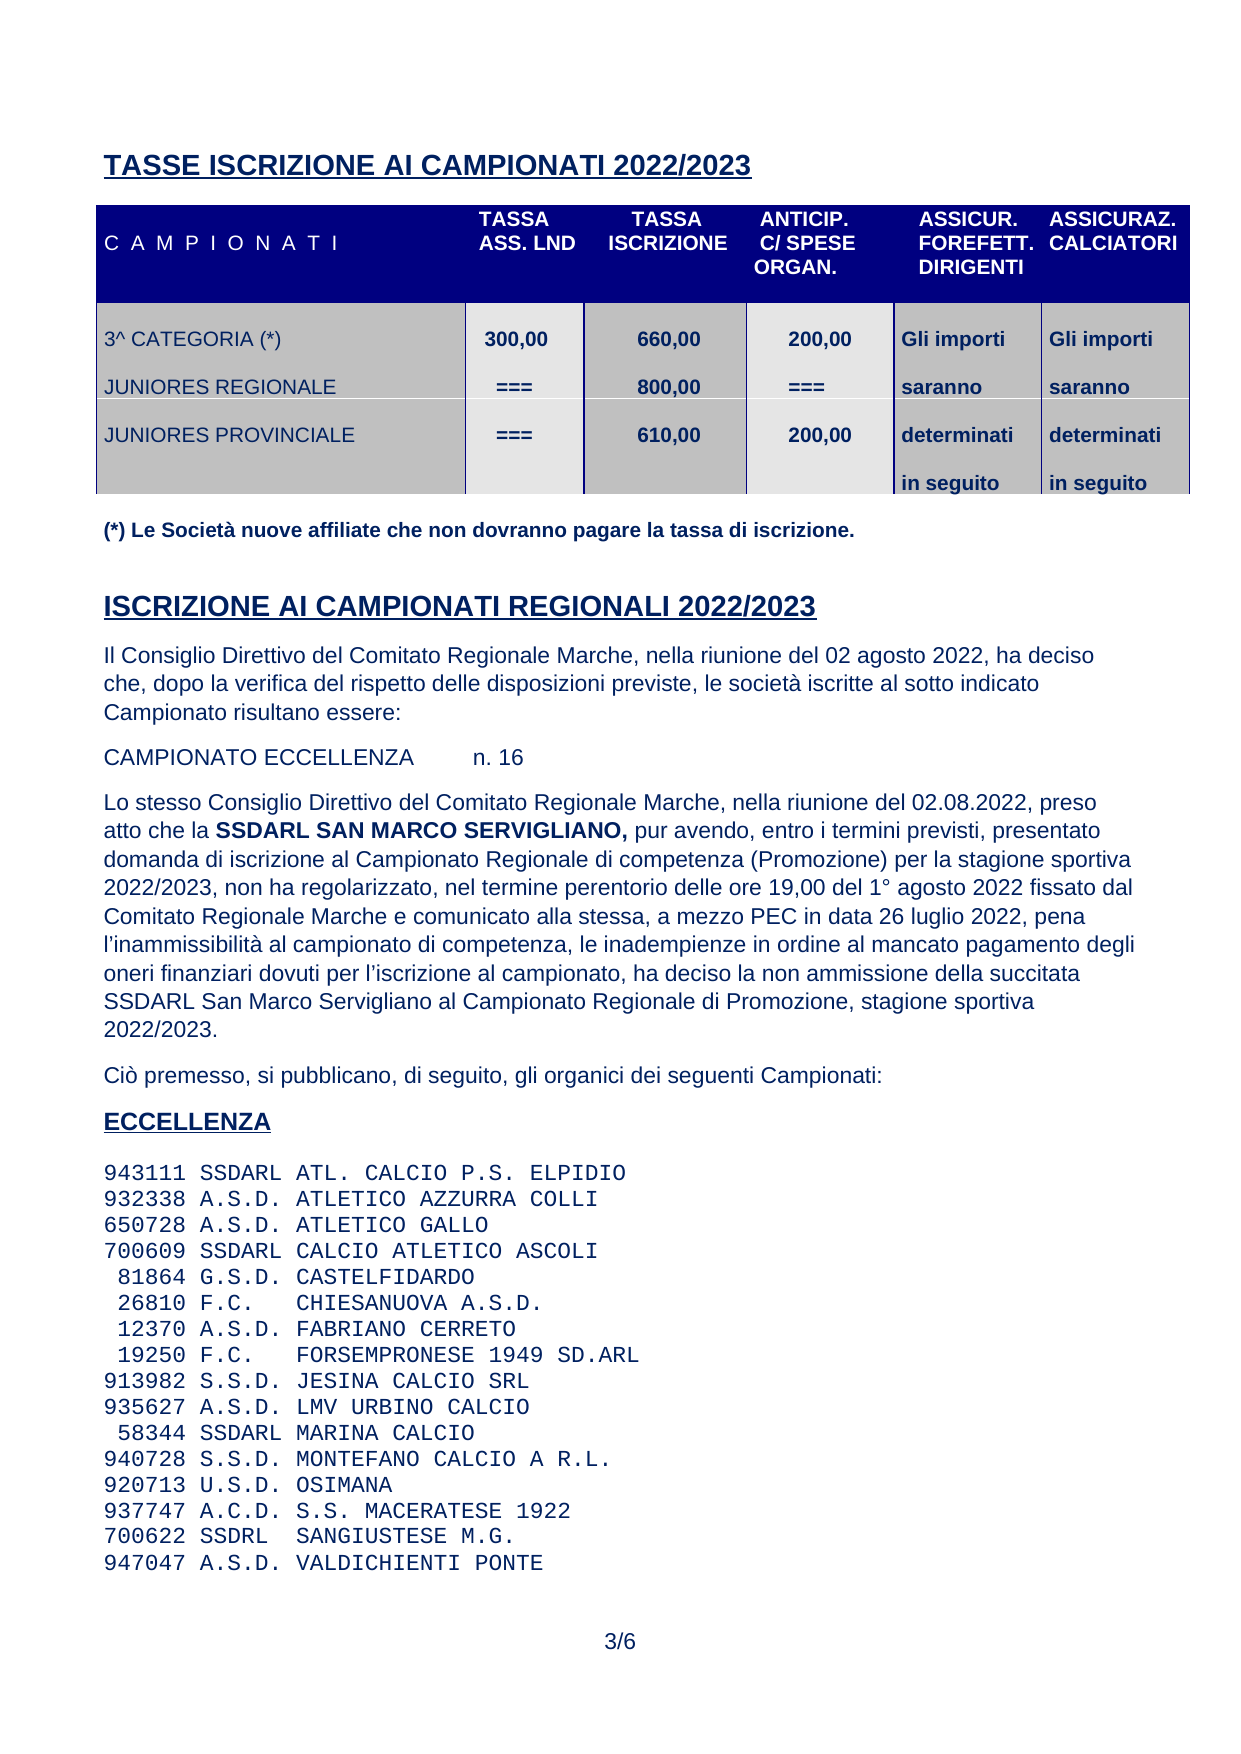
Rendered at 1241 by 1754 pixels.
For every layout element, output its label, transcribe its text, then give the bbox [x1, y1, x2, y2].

text Ciò premesso, si pubblicano, di seguito, gli organici dei seguenti Campionati: [103, 1062, 1137, 1088]
text CAMPIONATO ECCELLENZA n. 16 [103, 744, 1137, 770]
table_cell 3^ CATEGORIA (*) [97, 303, 465, 351]
table_cell determinati in seguito [895, 399, 1041, 494]
text 700609 SSDARL CALCIO ATLETICO ASCOLI [103, 1239, 1137, 1266]
table_header ASSICURAZ. CALCIATORI [1042, 207, 1189, 303]
table_cell Gli importi [1042, 303, 1189, 351]
table_cell saranno [1042, 351, 1189, 398]
table_cell 800,00 [585, 351, 746, 398]
text 935627 A.S.D. LMV URBINO CALCIO [103, 1395, 1137, 1421]
table_cell 200,00 [747, 303, 893, 351]
text TASSE ISCRIZIONE AI CAMPIONATI 2022/2023 [103, 148, 1137, 181]
table_cell 610,00 [585, 399, 746, 494]
table_header TASSA ISCRIZIONE [585, 207, 746, 303]
table_header TASSA ASS. LND [466, 207, 583, 303]
text ISCRIZIONE AI CAMPIONATI REGIONALI 2022/2023 [103, 589, 1137, 623]
table_header C A M P I O N A T I [97, 207, 465, 303]
table_cell saranno [895, 351, 1041, 398]
table_cell === [747, 351, 893, 398]
table_cell determinati in seguito [1042, 399, 1189, 494]
text 932338 A.S.D. ATLETICO AZZURRA COLLI [103, 1188, 1137, 1214]
text (*) Le Società nuove affiliate che non dovranno pagare la tassa di iscrizione. [103, 518, 1137, 542]
text 913982 S.S.D. JESINA CALCIO SRL [103, 1369, 1137, 1395]
text 920713 U.S.D. OSIMANA [103, 1473, 1137, 1499]
text 12370 A.S.D. FABRIANO CERRETO [103, 1317, 1137, 1343]
text 650728 A.S.D. ATLETICO GALLO [103, 1214, 1137, 1239]
text Lo stesso Consiglio Direttivo del Comitato Regionale Marche, nella riunione del 02.08.2022, preso atto che la SSDARL SAN MARCO SERVIGLIANO, pur avendo, entro i termini previsti, presentato domanda di iscrizione al Campionato Regionale di competenza (Promozione) per la stagione sportiva 2022/2023, non ha regolarizzato, nel termine perentorio delle ore 19,00 del 1° agosto 2022 fissato dal Comitato Regionale Marche e comunicato alla stessa, a mezzo PEC in data 26 luglio 2022, pena l’inammissibilità al campionato di competenza, le inadempienze in ordine al mancato pagamento degli oneri finanziari dovuti per l’iscrizione al campionato, ha deciso la non ammissione della succitata SSDARL San Marco Servigliano al Campionato Regionale di Promozione, stagione sportiva 2022/2023. [103, 789, 1137, 1043]
text Il Consiglio Direttivo del Comitato Regionale Marche, nella riunione del 02 agosto 2022, ha deciso che, dopo la verifica del rispetto delle disposizioni previste, le società iscritte al sotto indicato Campionato risultano essere: [103, 642, 1137, 725]
text 58344 SSDARL MARINA CALCIO [103, 1421, 1137, 1447]
text 26810 F.C. CHIESANUOVA A.S.D. [103, 1291, 1137, 1317]
table_header ASSICUR. FOREFETT. DIRIGENTI [895, 207, 1041, 303]
text 940728 S.S.D. MONTEFANO CALCIO A R.L. [103, 1447, 1137, 1473]
text 943111 SSDARL ATL. CALCIO P.S. ELPIDIO [103, 1162, 1137, 1188]
text ECCELLENZA [103, 1107, 1137, 1135]
table_cell === [466, 351, 583, 398]
text 947047 A.S.D. VALDICHIENTI PONTE [103, 1551, 1137, 1577]
text 700622 SSDRL SANGIUSTESE M.G. [103, 1525, 1137, 1551]
table_cell JUNIORES PROVINCIALE [97, 399, 465, 494]
table_cell 200,00 [747, 399, 893, 494]
text 937747 A.C.D. S.S. MACERATESE 1922 [103, 1499, 1137, 1525]
table_cell 300,00 [466, 303, 583, 351]
text 81864 G.S.D. CASTELFIDARDO [103, 1266, 1137, 1291]
table_cell === [466, 399, 583, 494]
table_cell Gli importi [895, 303, 1041, 351]
table_cell JUNIORES REGIONALE [97, 351, 465, 398]
table_header ANTICIP. C/ SPESE ORGAN. [747, 207, 893, 303]
table_cell 660,00 [585, 303, 746, 351]
text 19250 F.C. FORSEMPRONESE 1949 SD.ARL [103, 1343, 1137, 1369]
